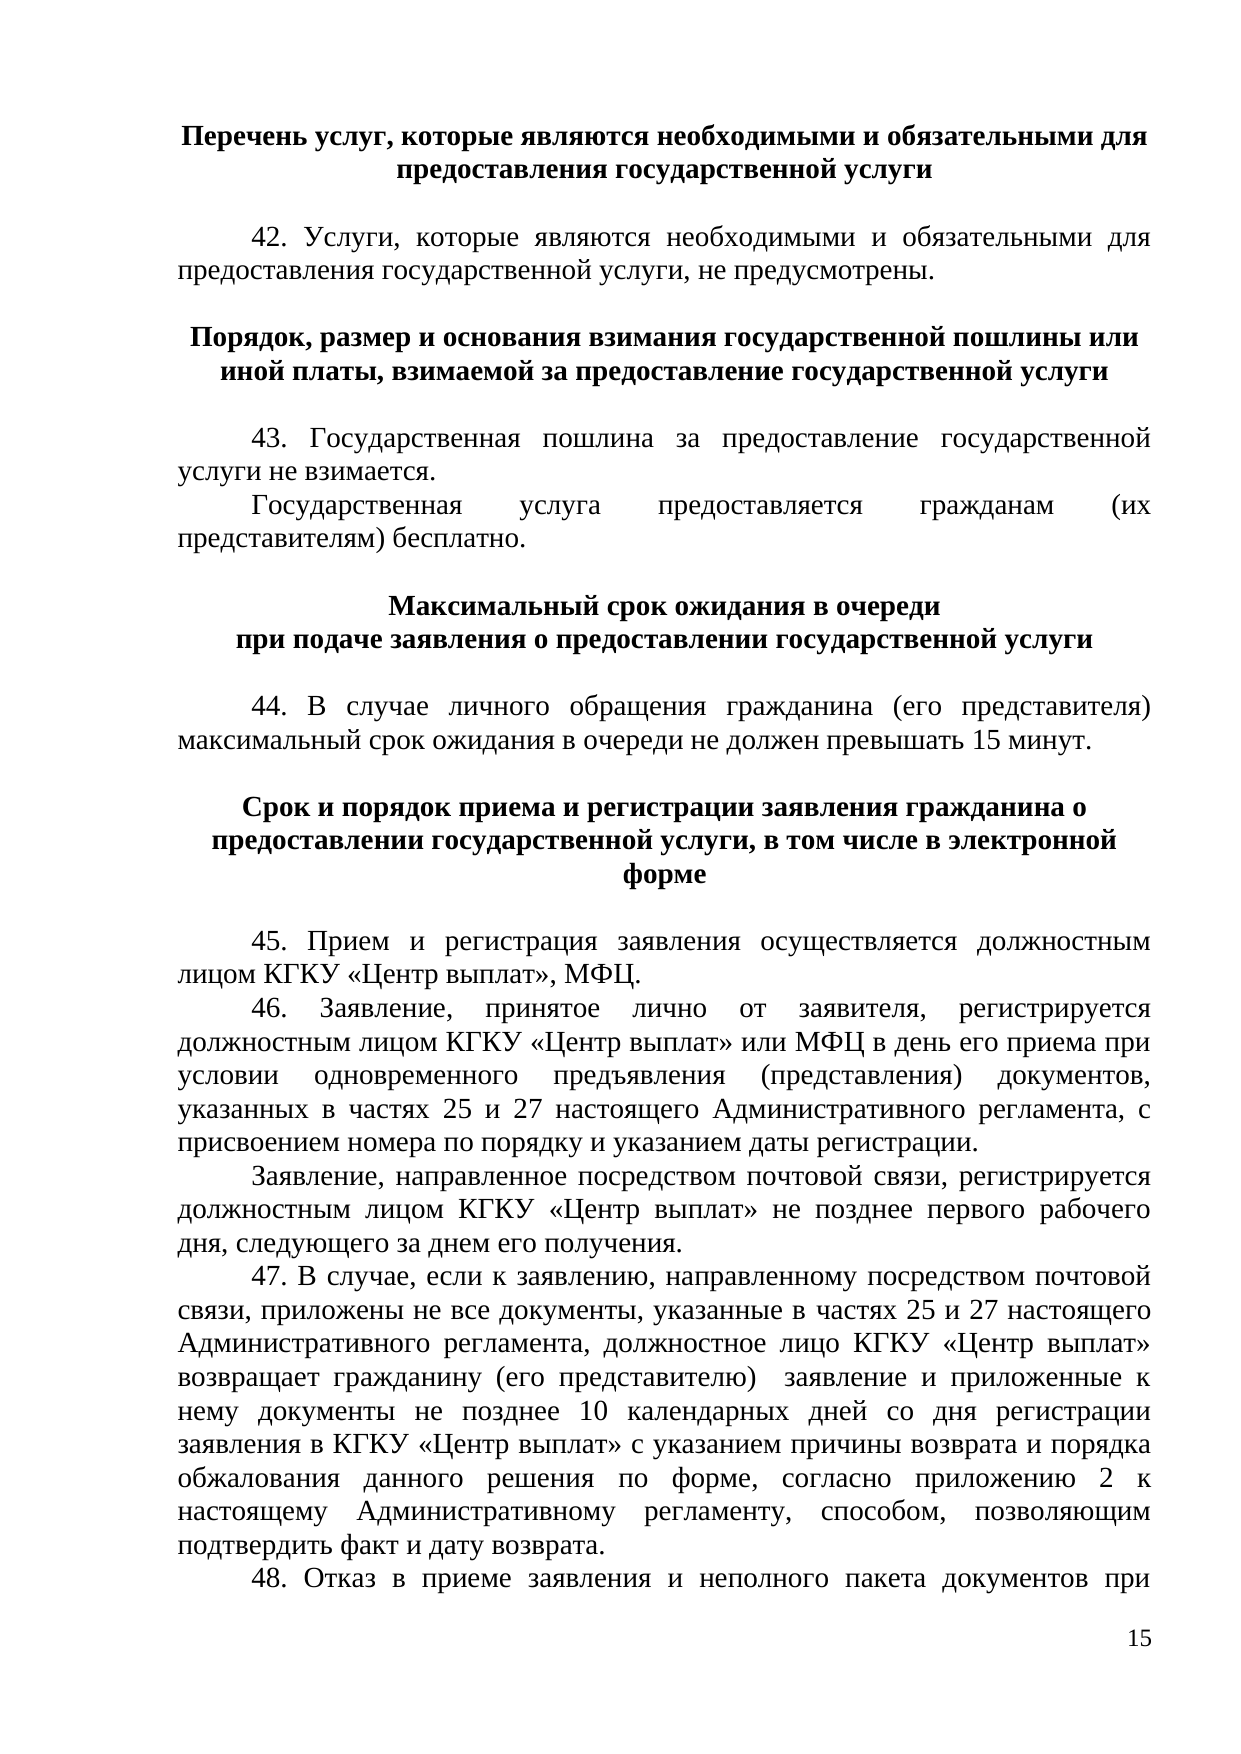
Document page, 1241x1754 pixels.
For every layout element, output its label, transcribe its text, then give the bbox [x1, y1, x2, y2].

text Максимальный срок ожидания в очереди [177, 588, 1152, 621]
text при подаче заявления о предоставлении государственной услуги [177, 621, 1152, 655]
text 42. Услуги, которые являются необходимыми и обязательными для предоставления государственной услуги, не предусмотрены. [177, 219, 1152, 286]
text 45. Прием и регистрация заявления осуществляется должностным лицом КГКУ «Центр выплат», МФЦ. [177, 923, 1152, 990]
text Перечень услуг, которые являются необходимыми и обязательными для предоставления государственной услуги [177, 118, 1152, 185]
text 44. В случае личного обращения гражданина (его представителя) максимальный срок ожидания в очереди не должен превышать 15 минут. [177, 688, 1152, 755]
text Срок и порядок приема и регистрации заявления гражданина о предоставлении государственной услуги, в том числе в электронной форме [177, 789, 1152, 889]
text Государственная услуга предоставляется гражданам (их представителям) бесплатно. [177, 487, 1152, 554]
text 43. Государственная пошлина за предоставление государственной услуги не взимается. [177, 420, 1152, 487]
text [177, 1560, 1152, 1594]
title Порядок, размер и основания взимания государственной пошлины или иной платы, взимаемой за предоставление государственной услуги [177, 319, 1152, 386]
text 46. Заявление, принятое лично от заявителя, регистрируется должностным лицом КГКУ «Центр выплат» или МФЦ в день его приема при условии одновременного предъявления (представления) документов, указанных в частях 25 и 27 настоящего Административного регламента, с присвоением номера по порядку и указанием даты регистрации. [177, 990, 1152, 1158]
text Заявление, направленное посредством почтовой связи, регистрируется должностным лицом КГКУ «Центр выплат» не позднее первого рабочего дня, следующего за днем его получения. [177, 1158, 1152, 1258]
text 47. В случае, если к заявлению, направленному посредством почтовой связи, приложены не все документы, указанные в частях 25 и 27 настоящего Административного регламента, должностное лицо КГКУ «Центр выплат» возвращает гражданину (его представителю) заявление и приложенные к нему документы не позднее 10 календарных дней со дня регистрации заявления в КГКУ «Центр выплат» с указанием причины возврата и порядка обжалования данного решения по форме, согласно приложению 2 к настоящему Административному регламенту, способом, позволяющим подтвердить факт и дату возврата. [177, 1258, 1152, 1560]
